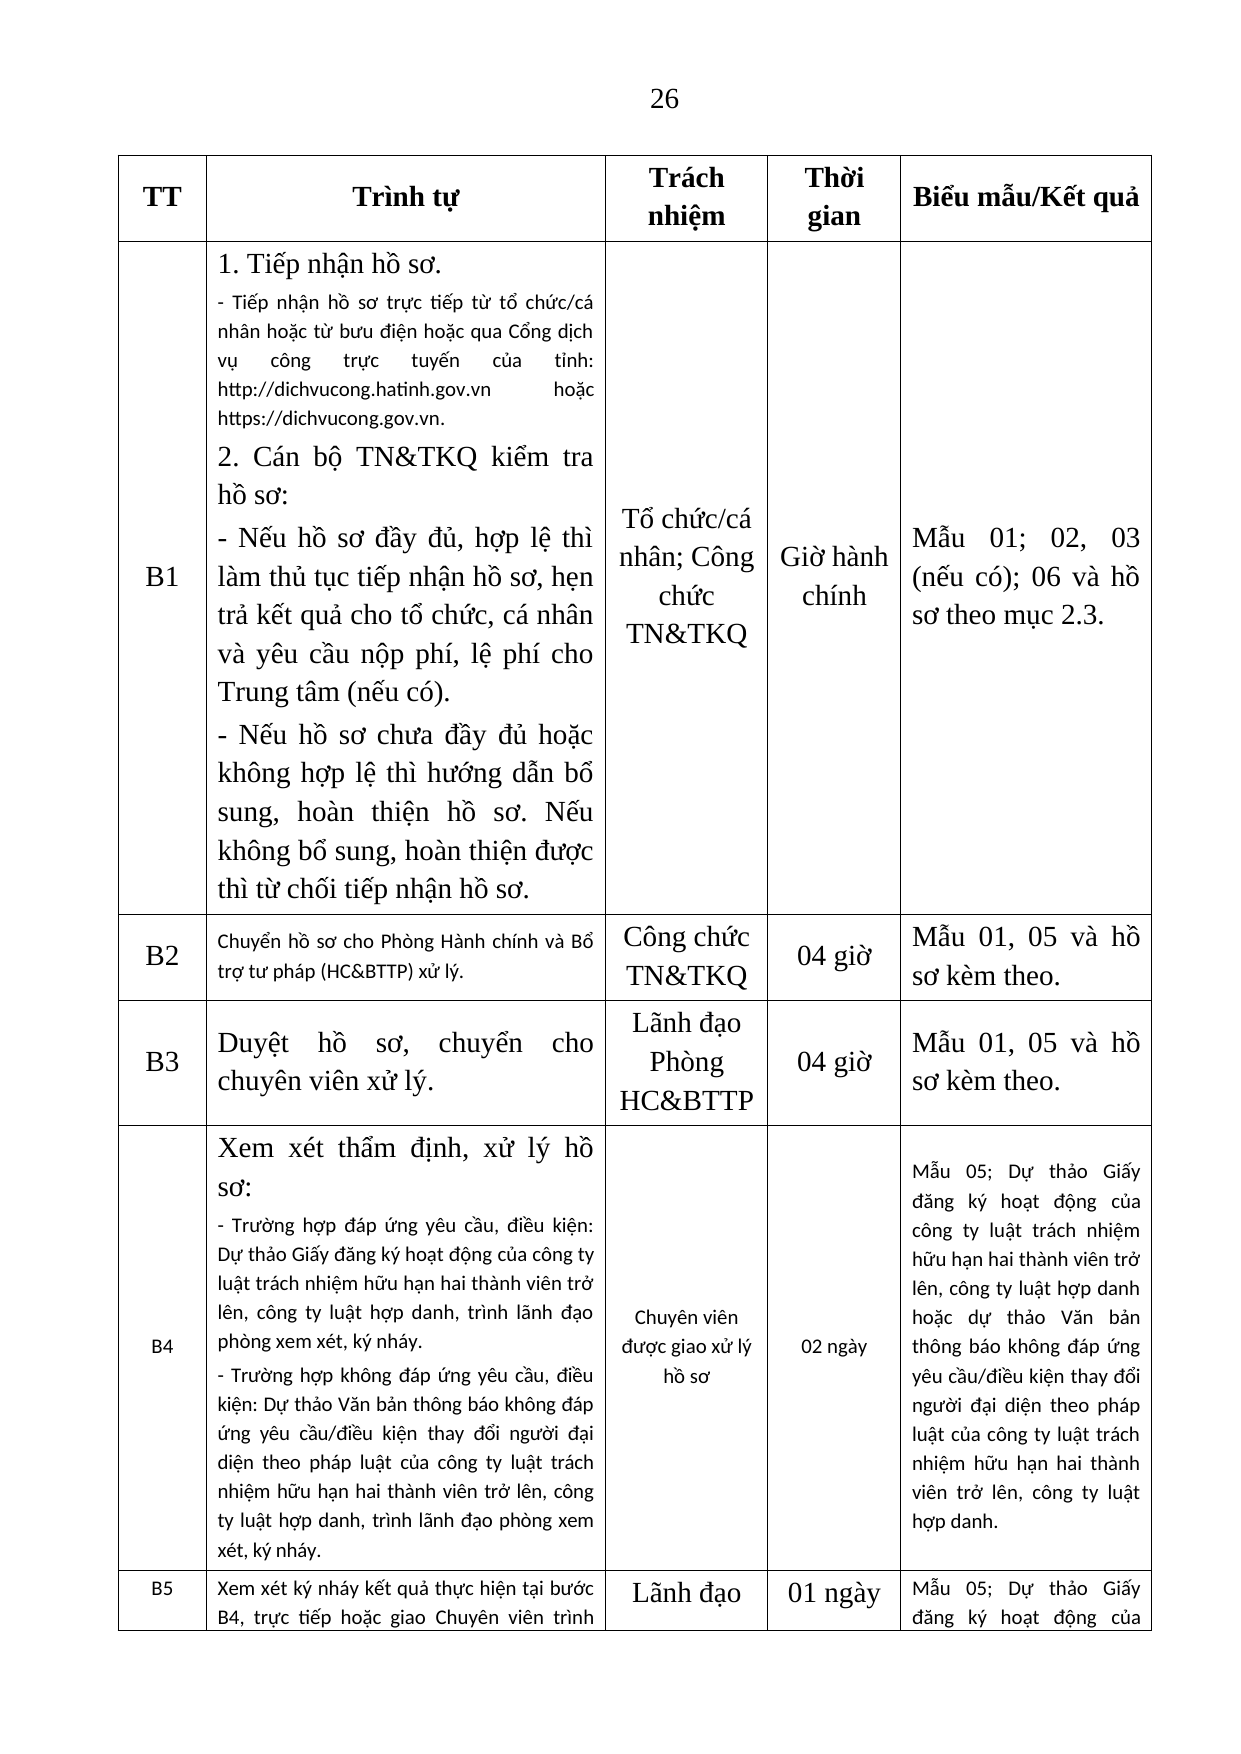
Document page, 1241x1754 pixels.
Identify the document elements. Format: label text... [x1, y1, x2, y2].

table_cell B5 [119, 1571, 206, 1630]
table_cell Tổ chức/cá nhân; Công chức TN&TKQ [606, 242, 767, 914]
table_cell B3 [119, 1001, 206, 1125]
table_cell B4 [119, 1126, 206, 1570]
table_cell Trình tự [207, 156, 605, 241]
table_cell 02 ngày [768, 1126, 900, 1570]
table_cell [901, 1571, 1151, 1630]
table_cell Chuyển hồ sơ cho Phòng Hành chính và Bổ trợ tư pháp (HC&BTTP) xử lý. [207, 915, 605, 1000]
table_cell Lãnh đạo Phòng HC&BTTP [606, 1001, 767, 1125]
table_cell 01 ngày [768, 1571, 900, 1630]
table_cell Thời gian [768, 156, 900, 241]
table_cell Duyệt hồ sơ, chuyển cho chuyên viên xử lý. [207, 1001, 605, 1125]
table_cell Mẫu 05; Dự thảo Giấy đăng ký hoạt động của công ty luật trách nhiệm hữu hạn hai thành viên trở lên, công ty luật hợp danh hoặc dự thảo Văn bản thông báo không đáp ứng yêu cầu/điều kiện thay đổi người đại diện theo pháp luật của công ty luật trách nhiệm hữu hạn hai thành viên trở lên, công ty luật hợp danh. [901, 1126, 1151, 1570]
table_cell Trách nhiệm [606, 156, 767, 241]
table_cell Chuyên viên được giao xử lý hồ sơ [606, 1126, 767, 1570]
table_cell Giờ hành chính [768, 242, 900, 914]
table_cell 04 giờ [768, 915, 900, 1000]
table_cell Mẫu 01, 05 và hồ sơ kèm theo. [901, 1001, 1151, 1125]
table_cell B1 [119, 242, 206, 914]
table_cell Mẫu 01, 05 và hồ sơ kèm theo. [901, 915, 1151, 1000]
table_cell TT [119, 156, 206, 241]
table_cell Mẫu 01; 02, 03 (nếu có); 06 và hồ sơ theo mục 2.3. [901, 242, 1151, 914]
table_cell Biểu mẫu/Kết quả [901, 156, 1151, 241]
table_cell Công chức TN&TKQ [606, 915, 767, 1000]
table_cell B2 [119, 915, 206, 1000]
table_cell 04 giờ [768, 1001, 900, 1125]
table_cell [606, 1571, 767, 1630]
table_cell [207, 1571, 605, 1630]
table_cell 1. Tiếp nhận hồ sơ. - Tiếp nhận hồ sơ trực tiếp từ tổ chức/cá nhân hoặc từ bưu điện hoặc qua Cổng dịch vụ công trực tuyến của tỉnh: http://dichvucong.hatinh.gov.vn hoặc https://dichvucong.gov.vn. 2. Cán bộ TN&TKQ kiểm tra hồ sơ: - Nếu hồ sơ đầy đủ, hợp lệ thì làm thủ tục tiếp nhận hồ sơ, hẹn trả kết quả cho tổ chức, cá nhân và yêu cầu nộp phí, lệ phí cho Trung tâm (nếu có). - Nếu hồ sơ chưa đầy đủ hoặc không hợp lệ thì hướng dẫn bổ sung, hoàn thiện hồ sơ. Nếu không bổ sung, hoàn thiện được thì từ chối tiếp nhận hồ sơ. [207, 242, 605, 914]
table_cell Xem xét thẩm định, xử lý hồ sơ: - Trường hợp đáp ứng yêu cầu, điều kiện: Dự thảo Giấy đăng ký hoạt động của công ty luật trách nhiệm hữu hạn hai thành viên trở lên, công ty luật hợp danh, trình lãnh đạo phòng xem xét, ký nháy. - Trường hợp không đáp ứng yêu cầu, điều kiện: Dự thảo Văn bản thông báo không đáp ứng yêu cầu/điều kiện thay đổi người đại diện theo pháp luật của công ty luật trách nhiệm hữu hạn hai thành viên trở lên, công ty luật hợp danh, trình lãnh đạo phòng xem xét, ký nháy. [207, 1126, 605, 1570]
